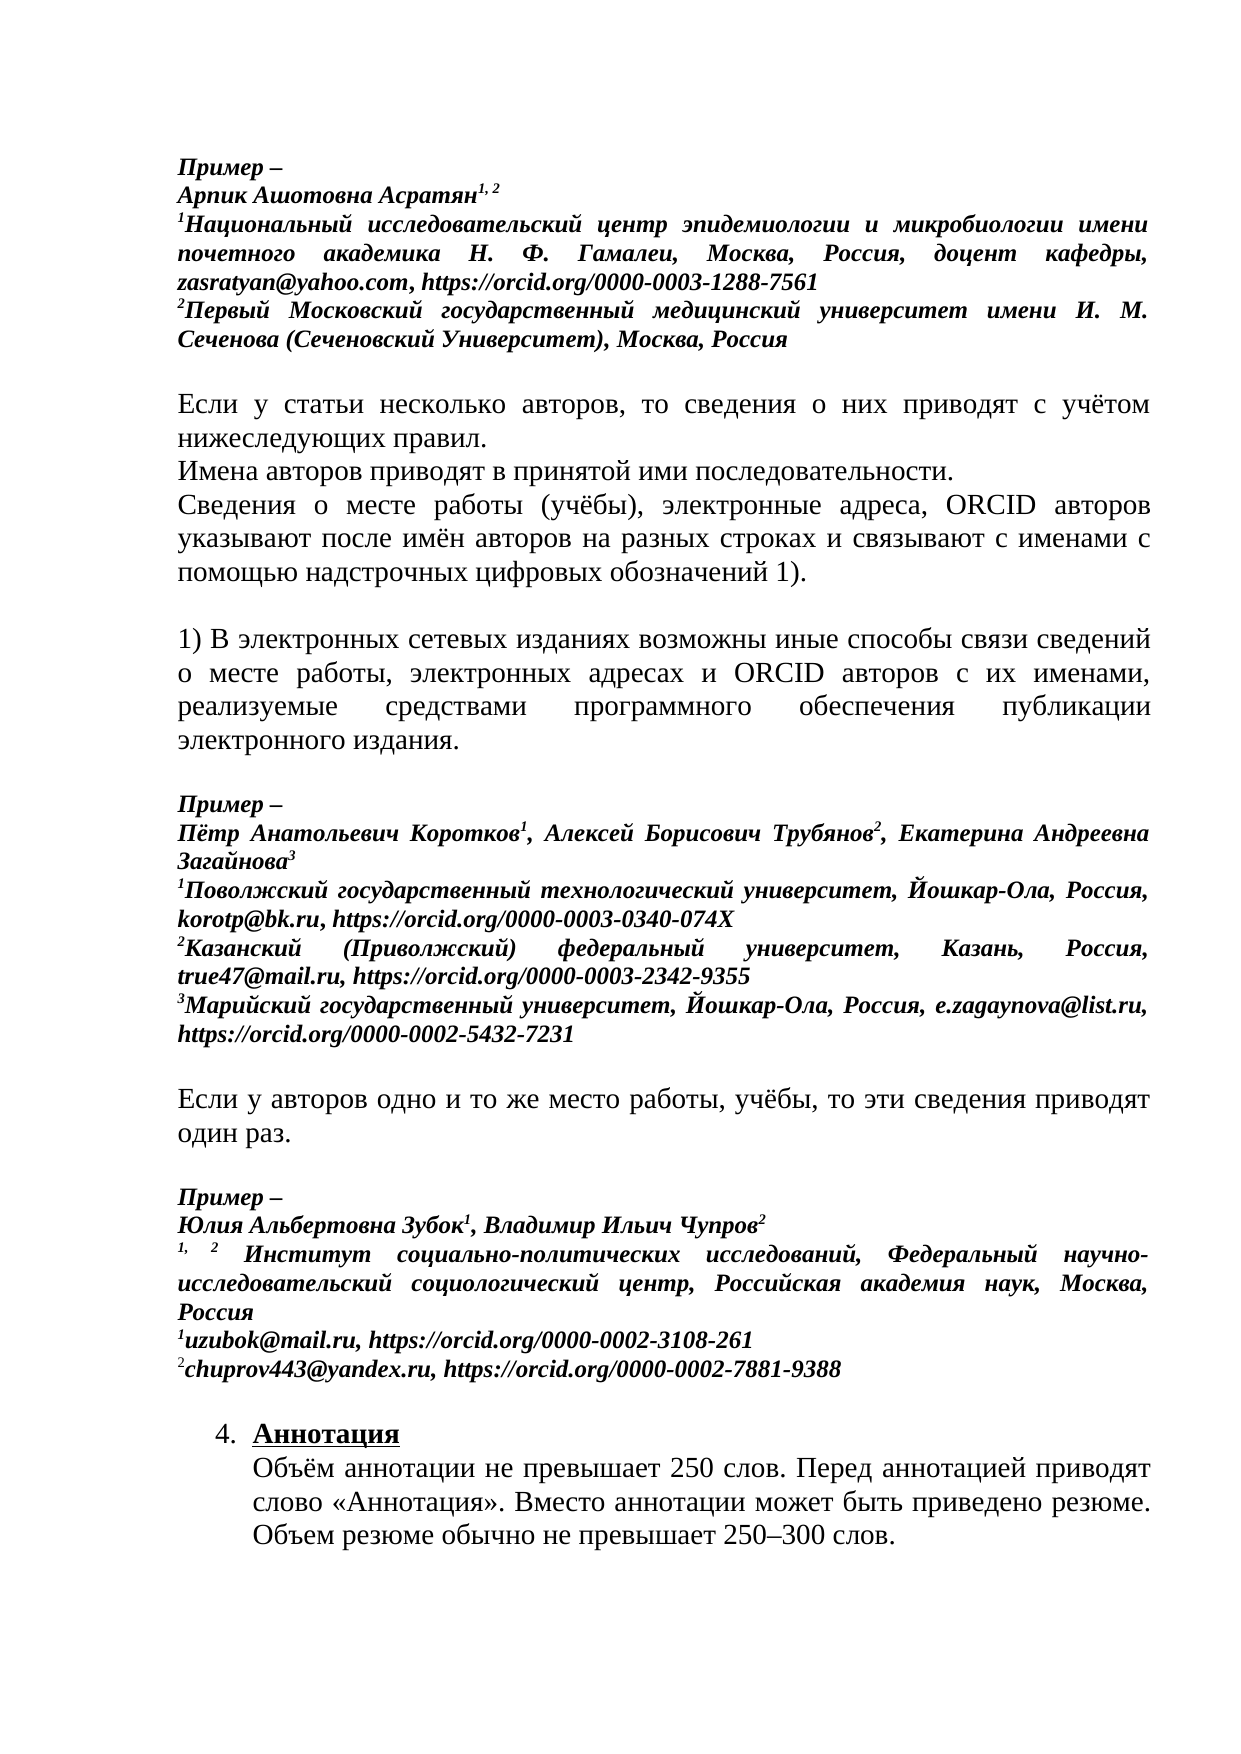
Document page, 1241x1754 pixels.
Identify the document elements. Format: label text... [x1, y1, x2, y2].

text 1Поволжский государственный технологический университет, Йошкар-Ола, Россия, korotp@bk.ru, https://orcid.org/0000-0003-0340-074X [177, 875, 1152, 933]
text 1) В электронных сетевых изданиях возможны иные способы связи сведений о месте работы, электронных адресах и ORCID авторов с их именами, реализуемые средствами программного обеспечения публикации электронного издания. [177, 621, 1152, 755]
text 3Марийский государственный университет, Йошкар-Ола, Россия, e.zagaynova@list.ru, https://orcid.org/0000-0002-5432-7231 [177, 990, 1152, 1048]
text 2Казанский (Приволжский) федеральный университет, Казань, Россия, true47@mail.ru, https://orcid.org/0000-0003-2342-9355 [177, 933, 1152, 990]
text Арпик Ашотовна Асратян1, 2 [177, 180, 1152, 209]
text Если у статьи несколько авторов, то сведения о них приводят с учётом нижеследующих правил. [177, 386, 1152, 453]
text Пример – [177, 1182, 1152, 1211]
text Если у авторов одно и то же место работы, учёбы, то эти сведения приводят один раз. [177, 1081, 1152, 1148]
text Пётр Анатольевич Коротков1, Алексей Борисович Трубянов2, Екатерина Андреевна Загайнова3 [177, 818, 1152, 875]
text 1uzubok@mail.ru, https://orcid.org/0000-0002-3108-261 [177, 1326, 1152, 1354]
text Пример – [177, 789, 1152, 818]
text 2Первый Московский государственный медицинский университет имени И. М. Сеченова (Сеченовский Университет), Москва, Россия [177, 295, 1152, 353]
text Сведения о месте работы (учёбы), электронные адреса, ORCID авторов указывают после имён авторов на разных строках и связывают с именами с помощью надстрочных цифровых обозначений 1). [177, 487, 1152, 588]
text Юлия Альбертовна Зубок1, Владимир Ильич Чупров2 [177, 1211, 1152, 1239]
text 2chuprov443@yandex.ru, https://orcid.org/0000-0002-7881-9388 [177, 1354, 1152, 1383]
text 1Национальный исследовательский центр эпидемиологии и микробиологии имени почетного академика Н. Ф. Гамалеи, Москва, Россия, доцент кафедры, zasratyan@yahoo.com, https://orcid.org/0000-0003-1288-7561 [177, 209, 1152, 295]
text 1, 2 Институт социально-политических исследований, Федеральный научно-исследовательский социологический центр, Российская академия наук, Москва, Россия [177, 1239, 1152, 1326]
list Аннотация [215, 1417, 1152, 1450]
text Объём аннотации не превышает 250 слов. Перед аннотацией приводят слово «Аннотация». Вместо аннотации может быть приведено резюме. Объем резюме обычно не превышает 250–300 слов. [252, 1450, 1152, 1551]
text Имена авторов приводят в принятой ими последовательности. [177, 453, 1152, 487]
text Пример – [177, 152, 1152, 180]
